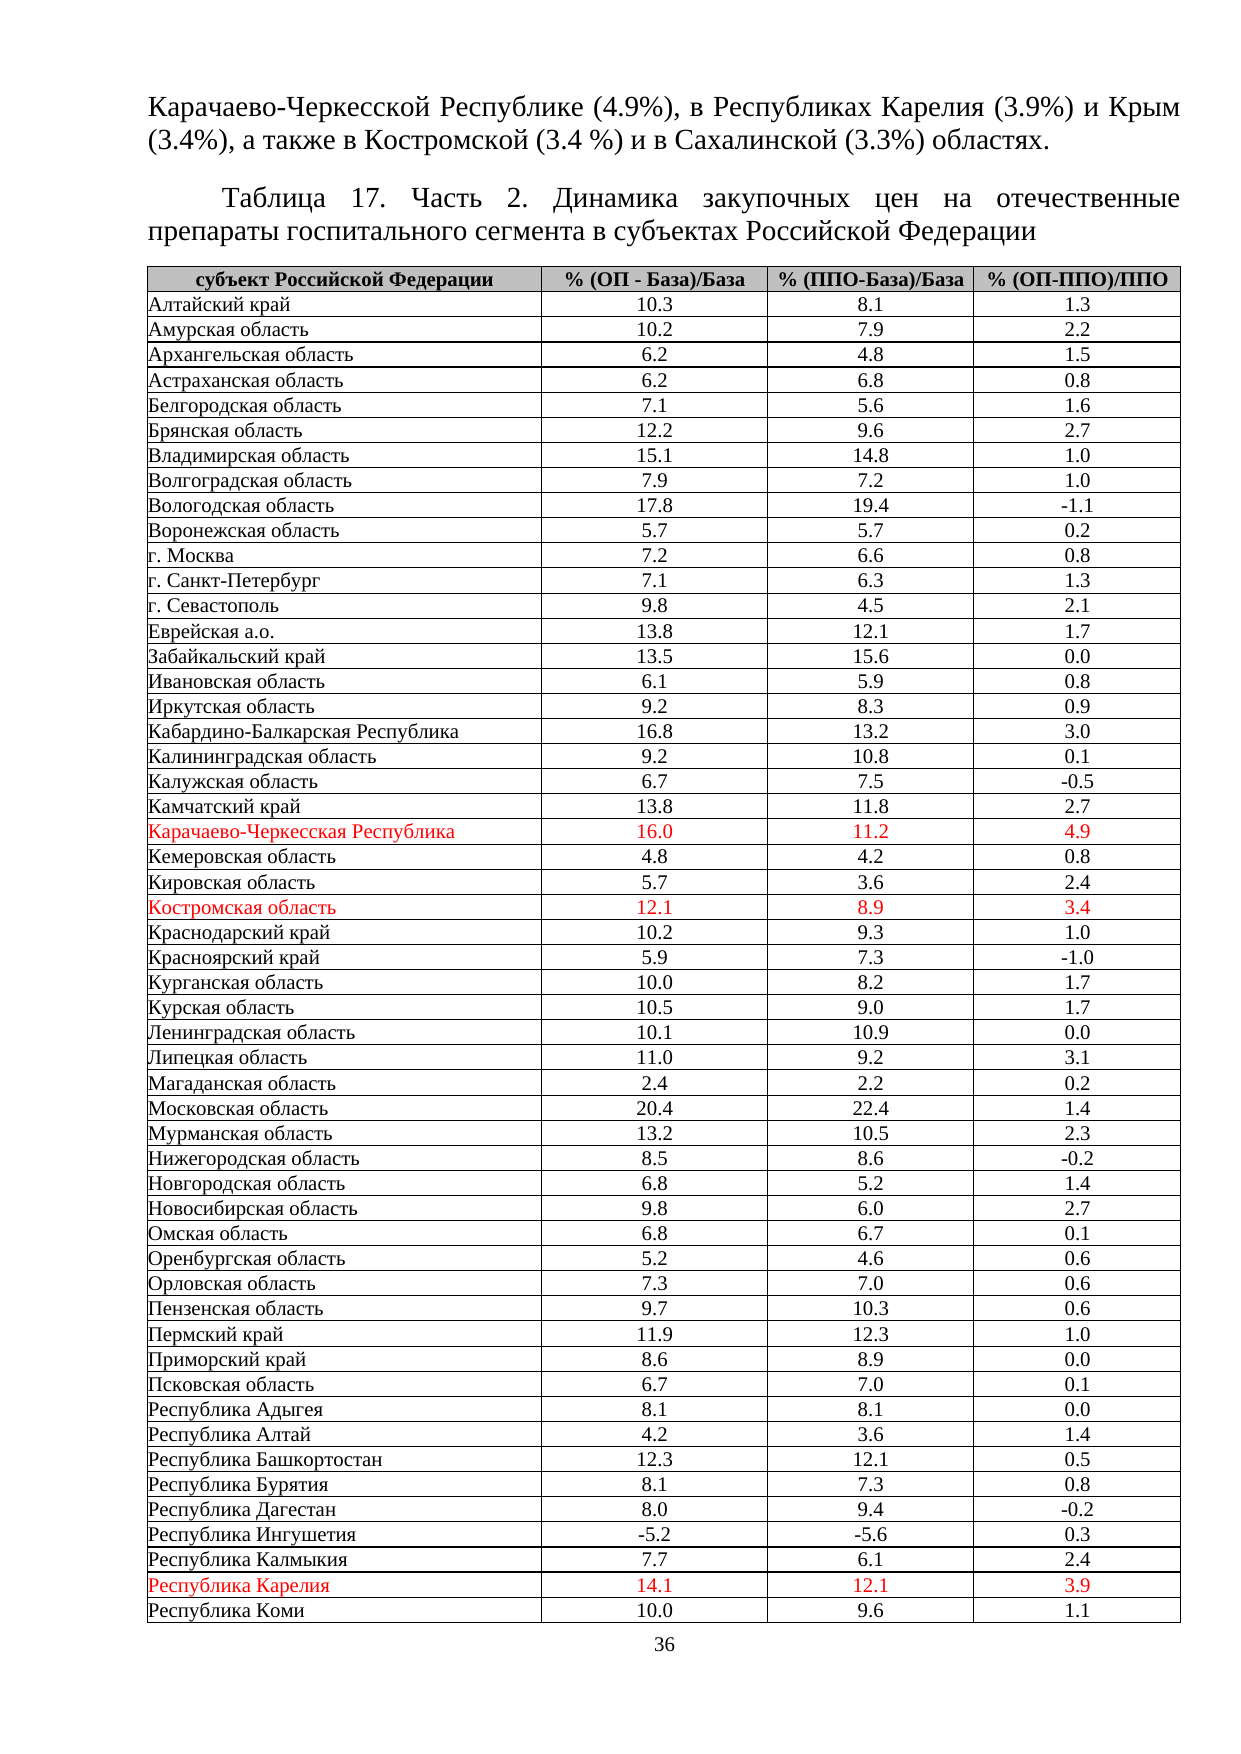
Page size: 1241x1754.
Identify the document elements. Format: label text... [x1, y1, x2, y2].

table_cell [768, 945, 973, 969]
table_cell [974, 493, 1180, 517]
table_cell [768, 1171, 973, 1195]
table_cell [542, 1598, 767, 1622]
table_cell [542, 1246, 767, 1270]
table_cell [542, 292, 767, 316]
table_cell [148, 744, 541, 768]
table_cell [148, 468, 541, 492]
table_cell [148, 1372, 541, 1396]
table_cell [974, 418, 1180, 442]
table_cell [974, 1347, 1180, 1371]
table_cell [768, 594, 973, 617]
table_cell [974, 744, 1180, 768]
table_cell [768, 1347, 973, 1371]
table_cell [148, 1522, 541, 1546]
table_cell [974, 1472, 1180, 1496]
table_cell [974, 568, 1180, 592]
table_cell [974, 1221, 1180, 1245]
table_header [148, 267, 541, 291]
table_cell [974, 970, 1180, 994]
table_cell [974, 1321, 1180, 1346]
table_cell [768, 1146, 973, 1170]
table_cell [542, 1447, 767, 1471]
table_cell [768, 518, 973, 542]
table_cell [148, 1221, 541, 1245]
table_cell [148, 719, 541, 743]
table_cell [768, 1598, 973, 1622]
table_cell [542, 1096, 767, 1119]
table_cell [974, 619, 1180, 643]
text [148, 89, 1181, 156]
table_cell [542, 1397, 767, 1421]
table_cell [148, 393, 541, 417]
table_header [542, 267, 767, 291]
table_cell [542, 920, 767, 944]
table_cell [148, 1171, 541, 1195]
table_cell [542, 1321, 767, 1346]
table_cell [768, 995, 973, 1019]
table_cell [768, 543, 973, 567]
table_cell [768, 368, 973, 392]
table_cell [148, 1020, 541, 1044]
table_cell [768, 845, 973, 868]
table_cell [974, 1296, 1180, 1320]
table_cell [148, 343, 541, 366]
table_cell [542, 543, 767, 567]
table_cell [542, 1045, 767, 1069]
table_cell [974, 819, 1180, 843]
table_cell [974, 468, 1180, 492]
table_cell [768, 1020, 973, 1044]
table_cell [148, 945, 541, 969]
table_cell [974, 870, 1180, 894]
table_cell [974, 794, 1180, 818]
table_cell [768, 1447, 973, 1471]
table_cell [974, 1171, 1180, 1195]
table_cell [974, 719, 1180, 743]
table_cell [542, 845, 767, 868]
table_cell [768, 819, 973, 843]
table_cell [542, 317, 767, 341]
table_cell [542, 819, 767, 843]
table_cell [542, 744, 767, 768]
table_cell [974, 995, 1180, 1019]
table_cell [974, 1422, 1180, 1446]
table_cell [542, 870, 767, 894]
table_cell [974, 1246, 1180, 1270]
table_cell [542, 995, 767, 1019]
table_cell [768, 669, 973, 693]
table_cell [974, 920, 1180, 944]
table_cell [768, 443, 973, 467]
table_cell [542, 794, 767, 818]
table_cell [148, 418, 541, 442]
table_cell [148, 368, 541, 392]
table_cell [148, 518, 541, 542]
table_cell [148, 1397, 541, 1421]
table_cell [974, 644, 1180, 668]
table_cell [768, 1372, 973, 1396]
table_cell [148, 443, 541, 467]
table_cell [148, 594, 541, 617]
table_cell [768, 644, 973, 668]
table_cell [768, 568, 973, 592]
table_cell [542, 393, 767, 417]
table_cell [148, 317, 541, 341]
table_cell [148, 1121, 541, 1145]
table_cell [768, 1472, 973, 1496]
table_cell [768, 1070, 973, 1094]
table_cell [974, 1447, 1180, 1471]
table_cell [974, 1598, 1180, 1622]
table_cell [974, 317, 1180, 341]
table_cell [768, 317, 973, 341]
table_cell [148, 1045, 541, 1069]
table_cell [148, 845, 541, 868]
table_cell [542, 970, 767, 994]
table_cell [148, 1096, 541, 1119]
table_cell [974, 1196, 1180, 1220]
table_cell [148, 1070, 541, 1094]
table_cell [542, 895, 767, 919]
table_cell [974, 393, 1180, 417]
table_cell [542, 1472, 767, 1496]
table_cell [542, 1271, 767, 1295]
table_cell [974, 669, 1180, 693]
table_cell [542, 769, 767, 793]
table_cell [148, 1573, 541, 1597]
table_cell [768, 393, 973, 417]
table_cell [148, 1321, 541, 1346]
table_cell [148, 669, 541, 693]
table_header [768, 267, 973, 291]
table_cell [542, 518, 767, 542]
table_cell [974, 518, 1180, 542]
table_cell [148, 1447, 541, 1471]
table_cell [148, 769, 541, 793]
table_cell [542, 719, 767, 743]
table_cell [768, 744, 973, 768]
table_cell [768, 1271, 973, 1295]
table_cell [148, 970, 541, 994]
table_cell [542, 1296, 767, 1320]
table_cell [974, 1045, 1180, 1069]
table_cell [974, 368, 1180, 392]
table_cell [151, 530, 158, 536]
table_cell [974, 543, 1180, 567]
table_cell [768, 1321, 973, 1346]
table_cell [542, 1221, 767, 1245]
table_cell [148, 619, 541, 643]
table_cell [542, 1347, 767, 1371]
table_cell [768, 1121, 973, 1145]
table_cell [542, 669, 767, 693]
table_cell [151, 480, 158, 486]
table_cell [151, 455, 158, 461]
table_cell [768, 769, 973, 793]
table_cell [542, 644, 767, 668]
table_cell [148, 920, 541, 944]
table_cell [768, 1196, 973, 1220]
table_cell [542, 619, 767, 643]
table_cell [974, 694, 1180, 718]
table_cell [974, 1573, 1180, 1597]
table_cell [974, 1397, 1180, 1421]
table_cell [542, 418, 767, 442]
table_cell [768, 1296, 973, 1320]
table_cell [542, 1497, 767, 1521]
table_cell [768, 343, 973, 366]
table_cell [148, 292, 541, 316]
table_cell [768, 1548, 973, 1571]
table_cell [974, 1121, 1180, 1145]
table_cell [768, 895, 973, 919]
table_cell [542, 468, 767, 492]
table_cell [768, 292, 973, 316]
text Таблица 17. Часть 2. Динамика закупочных цен на отечественные препараты госпитального сегмента в субъектах Российской Федерации [148, 180, 1181, 247]
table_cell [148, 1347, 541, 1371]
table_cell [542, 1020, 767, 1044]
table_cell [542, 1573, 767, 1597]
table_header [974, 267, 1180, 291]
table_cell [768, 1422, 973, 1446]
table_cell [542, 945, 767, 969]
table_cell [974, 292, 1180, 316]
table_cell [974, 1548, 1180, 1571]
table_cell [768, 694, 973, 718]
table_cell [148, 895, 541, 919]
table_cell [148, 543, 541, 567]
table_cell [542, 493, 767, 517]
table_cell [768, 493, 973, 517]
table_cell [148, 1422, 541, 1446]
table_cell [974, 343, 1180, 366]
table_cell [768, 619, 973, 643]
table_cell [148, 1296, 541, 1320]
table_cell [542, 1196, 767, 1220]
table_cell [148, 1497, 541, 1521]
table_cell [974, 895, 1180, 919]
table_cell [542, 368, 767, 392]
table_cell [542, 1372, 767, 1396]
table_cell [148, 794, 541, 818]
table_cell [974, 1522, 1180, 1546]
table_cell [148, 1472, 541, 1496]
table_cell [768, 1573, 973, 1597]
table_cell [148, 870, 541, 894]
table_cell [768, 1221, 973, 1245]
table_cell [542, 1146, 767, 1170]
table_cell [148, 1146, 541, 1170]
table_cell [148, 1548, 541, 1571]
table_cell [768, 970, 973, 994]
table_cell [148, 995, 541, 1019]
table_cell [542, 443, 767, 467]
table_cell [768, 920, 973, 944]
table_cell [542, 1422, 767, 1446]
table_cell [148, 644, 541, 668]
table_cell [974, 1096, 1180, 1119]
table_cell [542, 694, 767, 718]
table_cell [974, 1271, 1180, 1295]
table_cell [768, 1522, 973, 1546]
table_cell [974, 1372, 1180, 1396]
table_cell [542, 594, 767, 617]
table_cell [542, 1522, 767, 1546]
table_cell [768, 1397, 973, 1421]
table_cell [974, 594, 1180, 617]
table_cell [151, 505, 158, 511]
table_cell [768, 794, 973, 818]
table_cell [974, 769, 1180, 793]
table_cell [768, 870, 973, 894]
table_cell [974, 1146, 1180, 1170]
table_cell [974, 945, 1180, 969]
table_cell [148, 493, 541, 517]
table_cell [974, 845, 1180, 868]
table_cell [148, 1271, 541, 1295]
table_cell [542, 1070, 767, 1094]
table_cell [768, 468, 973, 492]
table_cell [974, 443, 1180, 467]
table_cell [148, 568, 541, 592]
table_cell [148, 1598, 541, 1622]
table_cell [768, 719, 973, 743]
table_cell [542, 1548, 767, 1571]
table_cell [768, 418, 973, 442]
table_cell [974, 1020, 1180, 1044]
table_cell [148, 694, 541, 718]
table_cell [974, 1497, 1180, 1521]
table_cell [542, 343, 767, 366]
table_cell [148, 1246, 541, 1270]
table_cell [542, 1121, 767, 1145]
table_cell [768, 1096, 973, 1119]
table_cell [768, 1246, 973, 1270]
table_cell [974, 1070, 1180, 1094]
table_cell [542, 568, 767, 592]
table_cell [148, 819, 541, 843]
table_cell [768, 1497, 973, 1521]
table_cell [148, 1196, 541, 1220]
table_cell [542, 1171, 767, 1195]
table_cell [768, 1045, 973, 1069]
